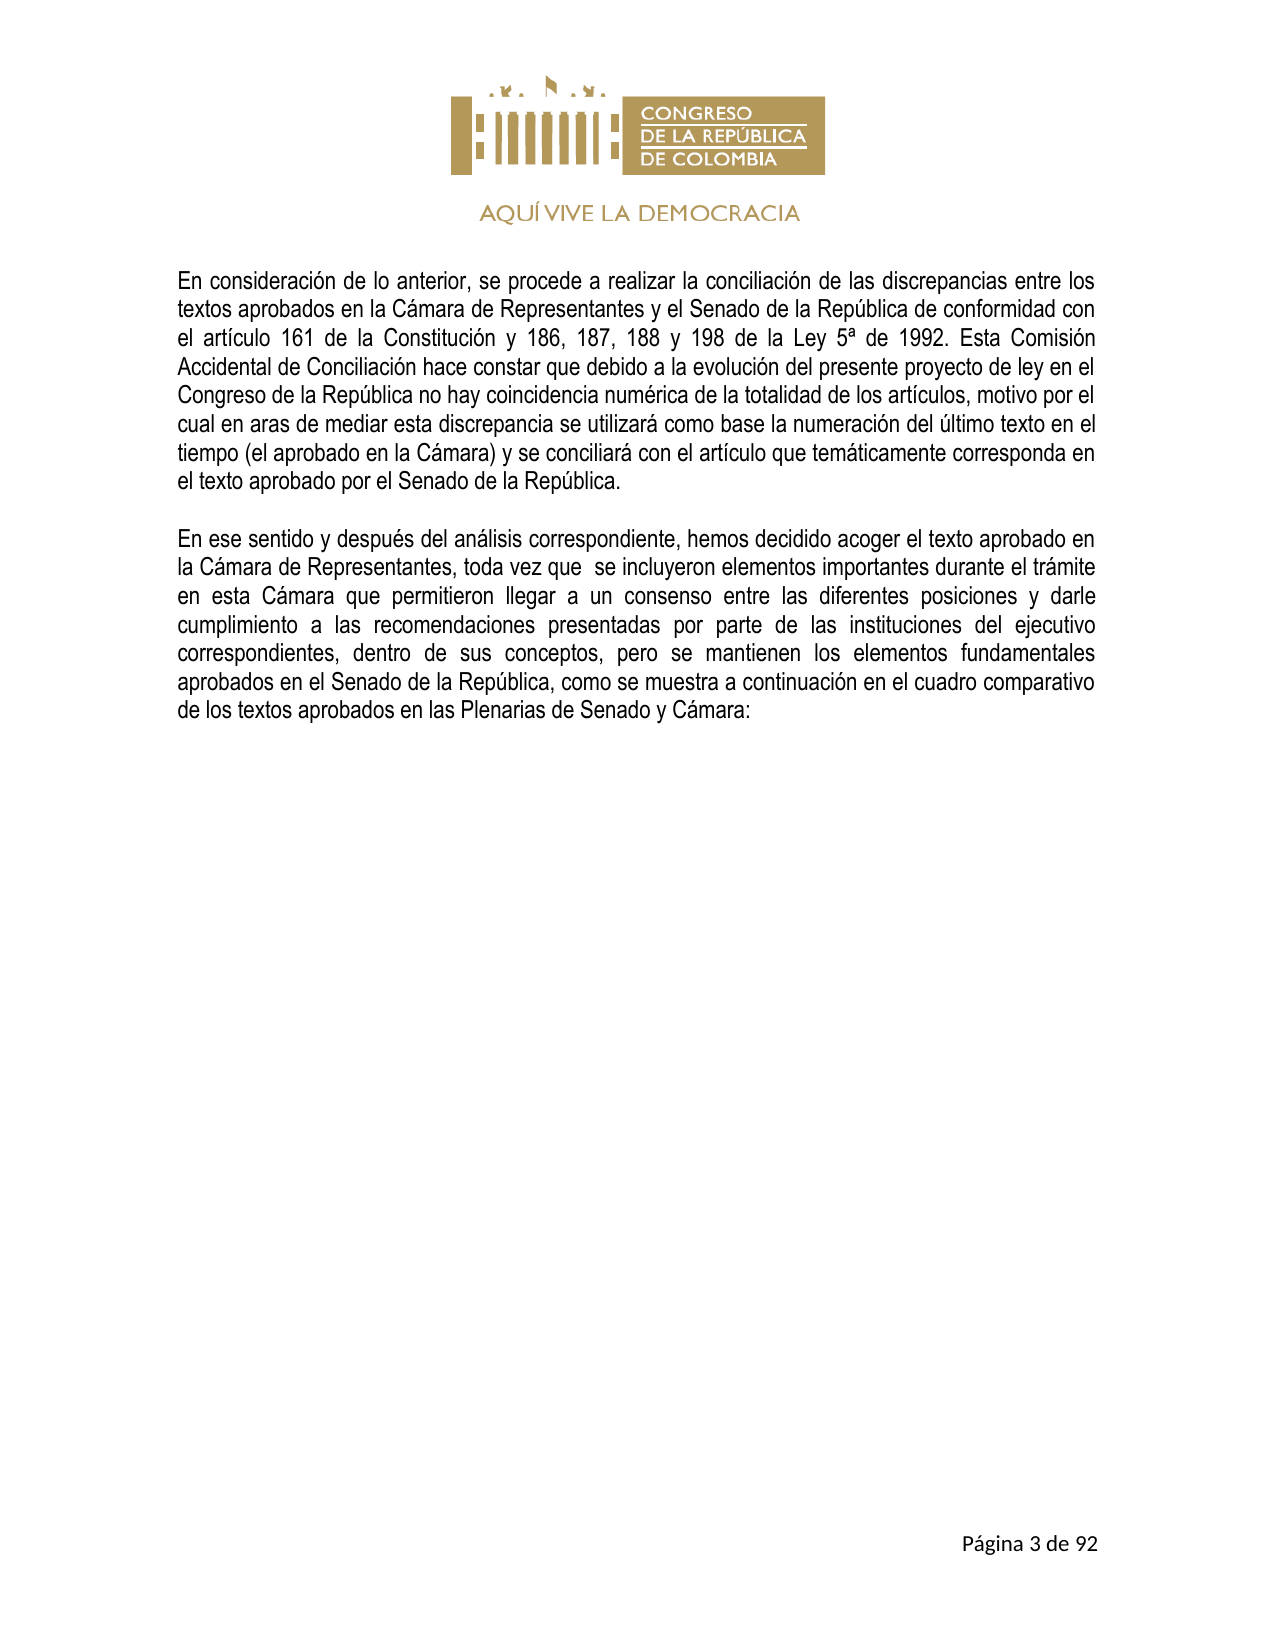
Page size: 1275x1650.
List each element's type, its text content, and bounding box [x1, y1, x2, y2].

text En ese sentido y después del análisis correspondiente, hemos decidido acoger el texto aprobado en la Cámara de Representantes, toda vez que se incluyeron elementos importantes durante el trámite en esta Cámara que permitieron llegar a un consenso entre las diferentes posiciones y darle cumplimiento a las recomendaciones presentadas por parte de las instituciones del ejecutivo correspondientes, dentro de sus conceptos, pero se mantienen los elementos fundamentales aprobados en el Senado de la República, como se muestra a continuación en el cuadro comparativo de los textos aprobados en las Plenarias de Senado y Cámara: [177, 524, 1098, 724]
picture [449, 73, 826, 228]
text En consideración de lo anterior, se procede a realizar la conciliación de las discrepancias entre los textos aprobados en la Cámara de Representantes y el Senado de la República de conformidad con el artículo 161 de la Constitución y 186, 187, 188 y 198 de la Ley 5ª de 1992. Esta Comisión Accidental de Conciliación hace constar que debido a la evolución del presente proyecto de ley en el Congreso de la República no hay coincidencia numérica de la totalidad de los artículos, motivo por el cual en aras de mediar esta discrepancia se utilizará como base la numeración del último texto en el tiempo (el aprobado en la Cámara) y se conciliará con el artículo que temáticamente corresponda en el texto aprobado por el Senado de la República. [177, 266, 1098, 495]
